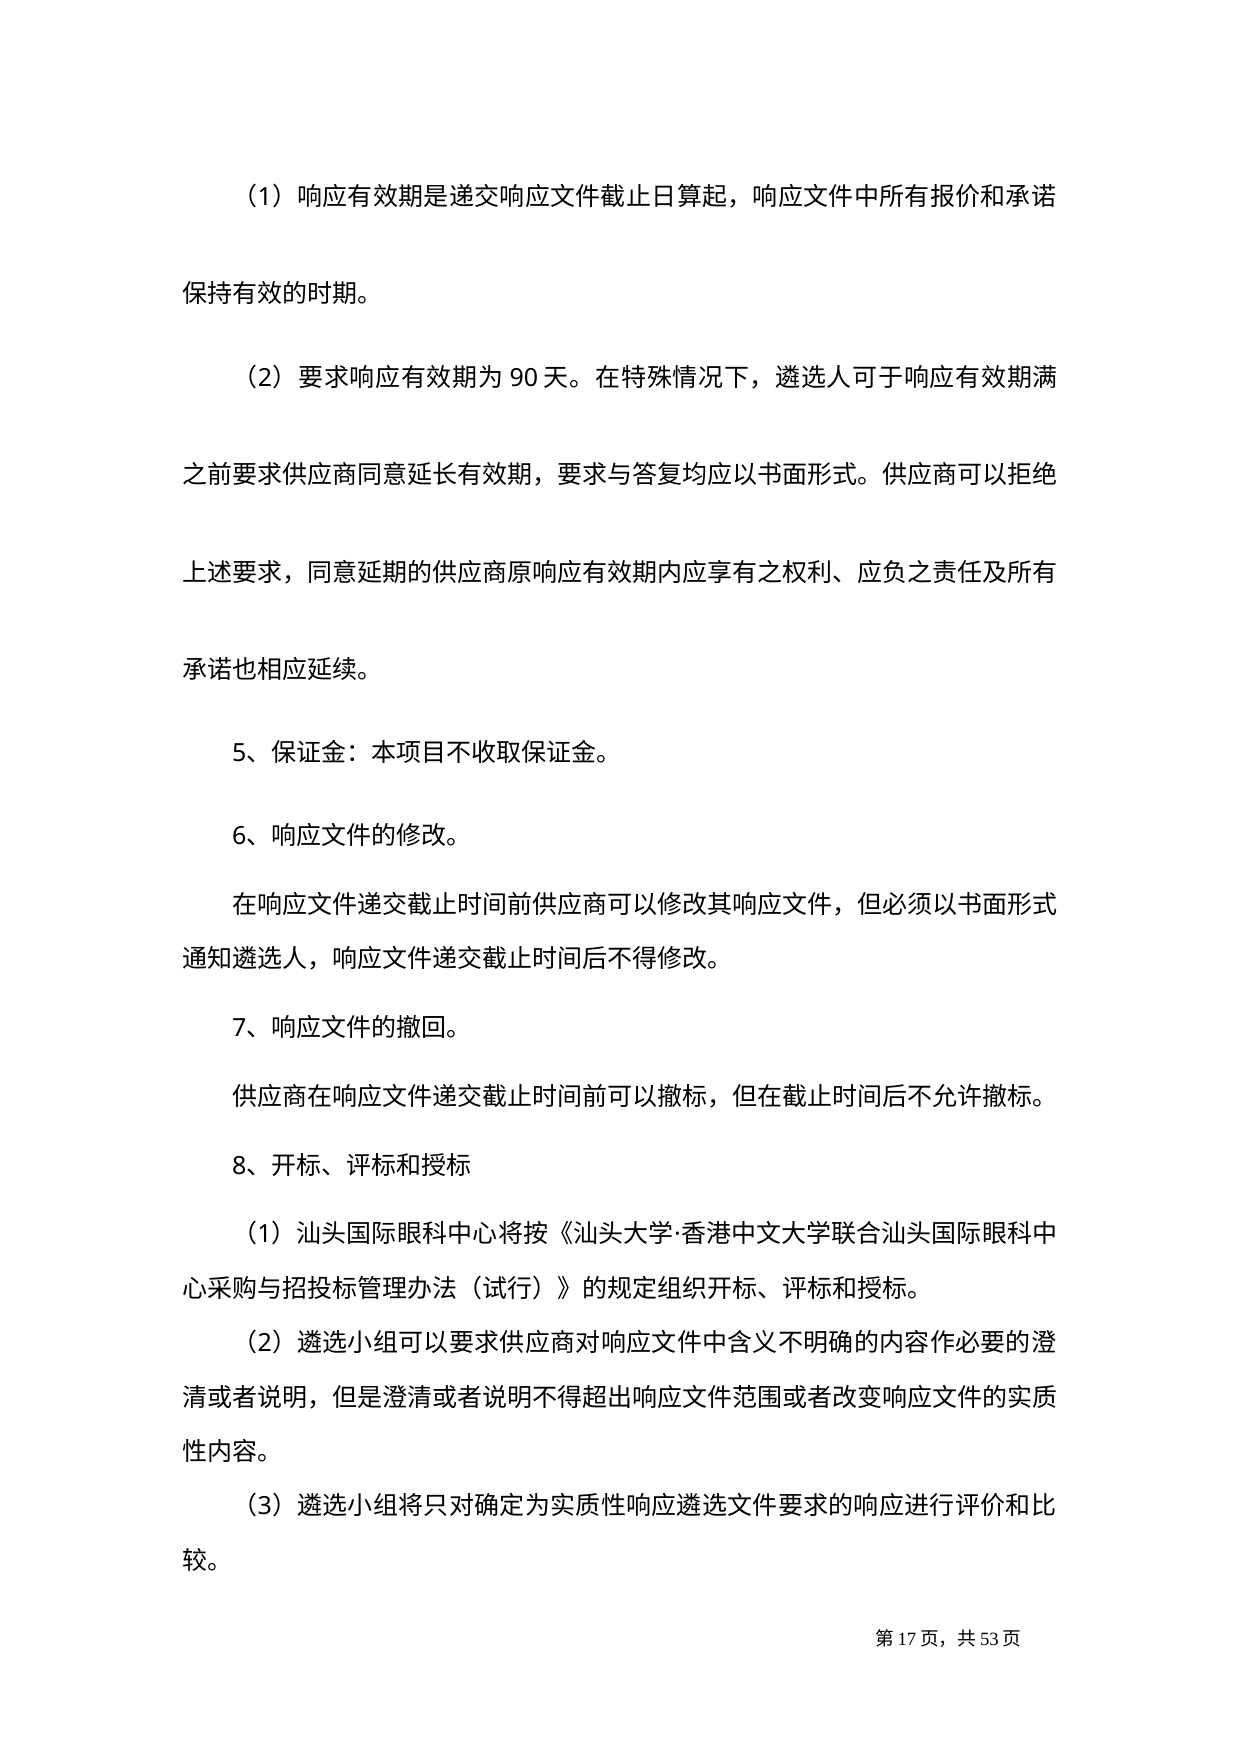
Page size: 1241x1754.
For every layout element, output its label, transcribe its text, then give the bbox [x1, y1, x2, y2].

text （1）响应有效期是递交响应文件截止日算起，响应文件中所有报价和承诺保持有效的时期。 [182, 162, 1058, 324]
text 8、开标、评标和授标 [182, 1131, 1058, 1196]
text 7、响应文件的撤回。 [182, 993, 1058, 1058]
text 供应商在响应文件递交截止时间前可以撤标，但在截止时间后不允许撤标。 [182, 1076, 1058, 1113]
text （3）遴选小组将只对确定为实质性响应遴选文件要求的响应进行评价和比较。 [182, 1486, 1058, 1576]
text （1）汕头国际眼科中心将按《汕头大学·香港中文大学联合汕头国际眼科中心采购与招投标管理办法（试行）》的规定组织开标、评标和授标。 [182, 1214, 1058, 1304]
text 5、保证金：本项目不收取保证金。 [182, 718, 1058, 783]
text （2）要求响应有效期为90天。在特殊情况下，遴选人可于响应有效期满之前要求供应商同意延长有效期，要求与答复均应以书面形式。供应商可以拒绝上述要求，同意延期的供应商原响应有效期内应享有之权利、应负之责任及所有承诺也相应延续。 [182, 343, 1058, 700]
text 在响应文件递交截止时间前供应商可以修改其响应文件，但必须以书面形式通知遴选人，响应文件递交截止时间后不得修改。 [182, 884, 1058, 975]
text （2）遴选小组可以要求供应商对响应文件中含义不明确的内容作必要的澄清或者说明，但是澄清或者说明不得超出响应文件范围或者改变响应文件的实质性内容。 [182, 1323, 1058, 1468]
text 6、响应文件的修改。 [182, 801, 1058, 866]
